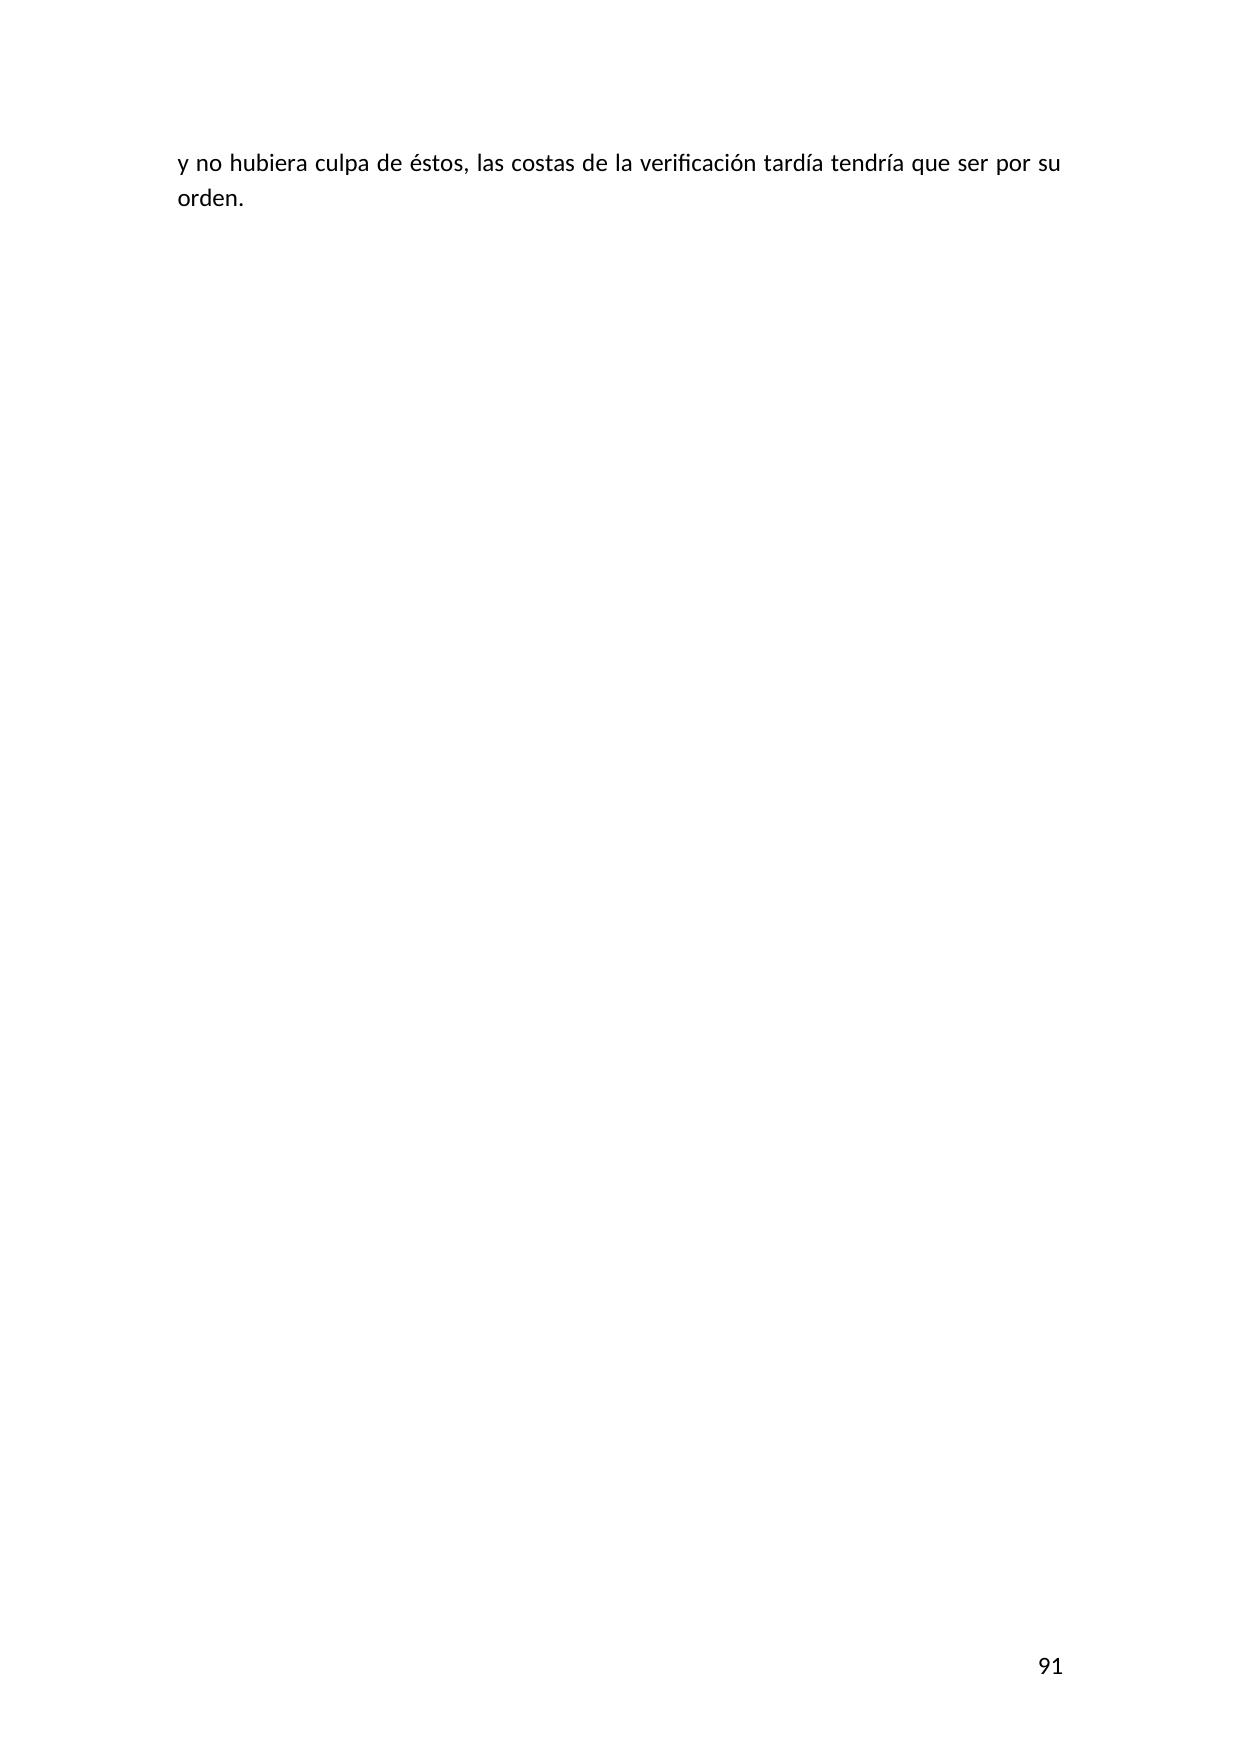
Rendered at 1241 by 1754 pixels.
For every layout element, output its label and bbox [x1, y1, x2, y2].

text [177, 148, 1063, 213]
